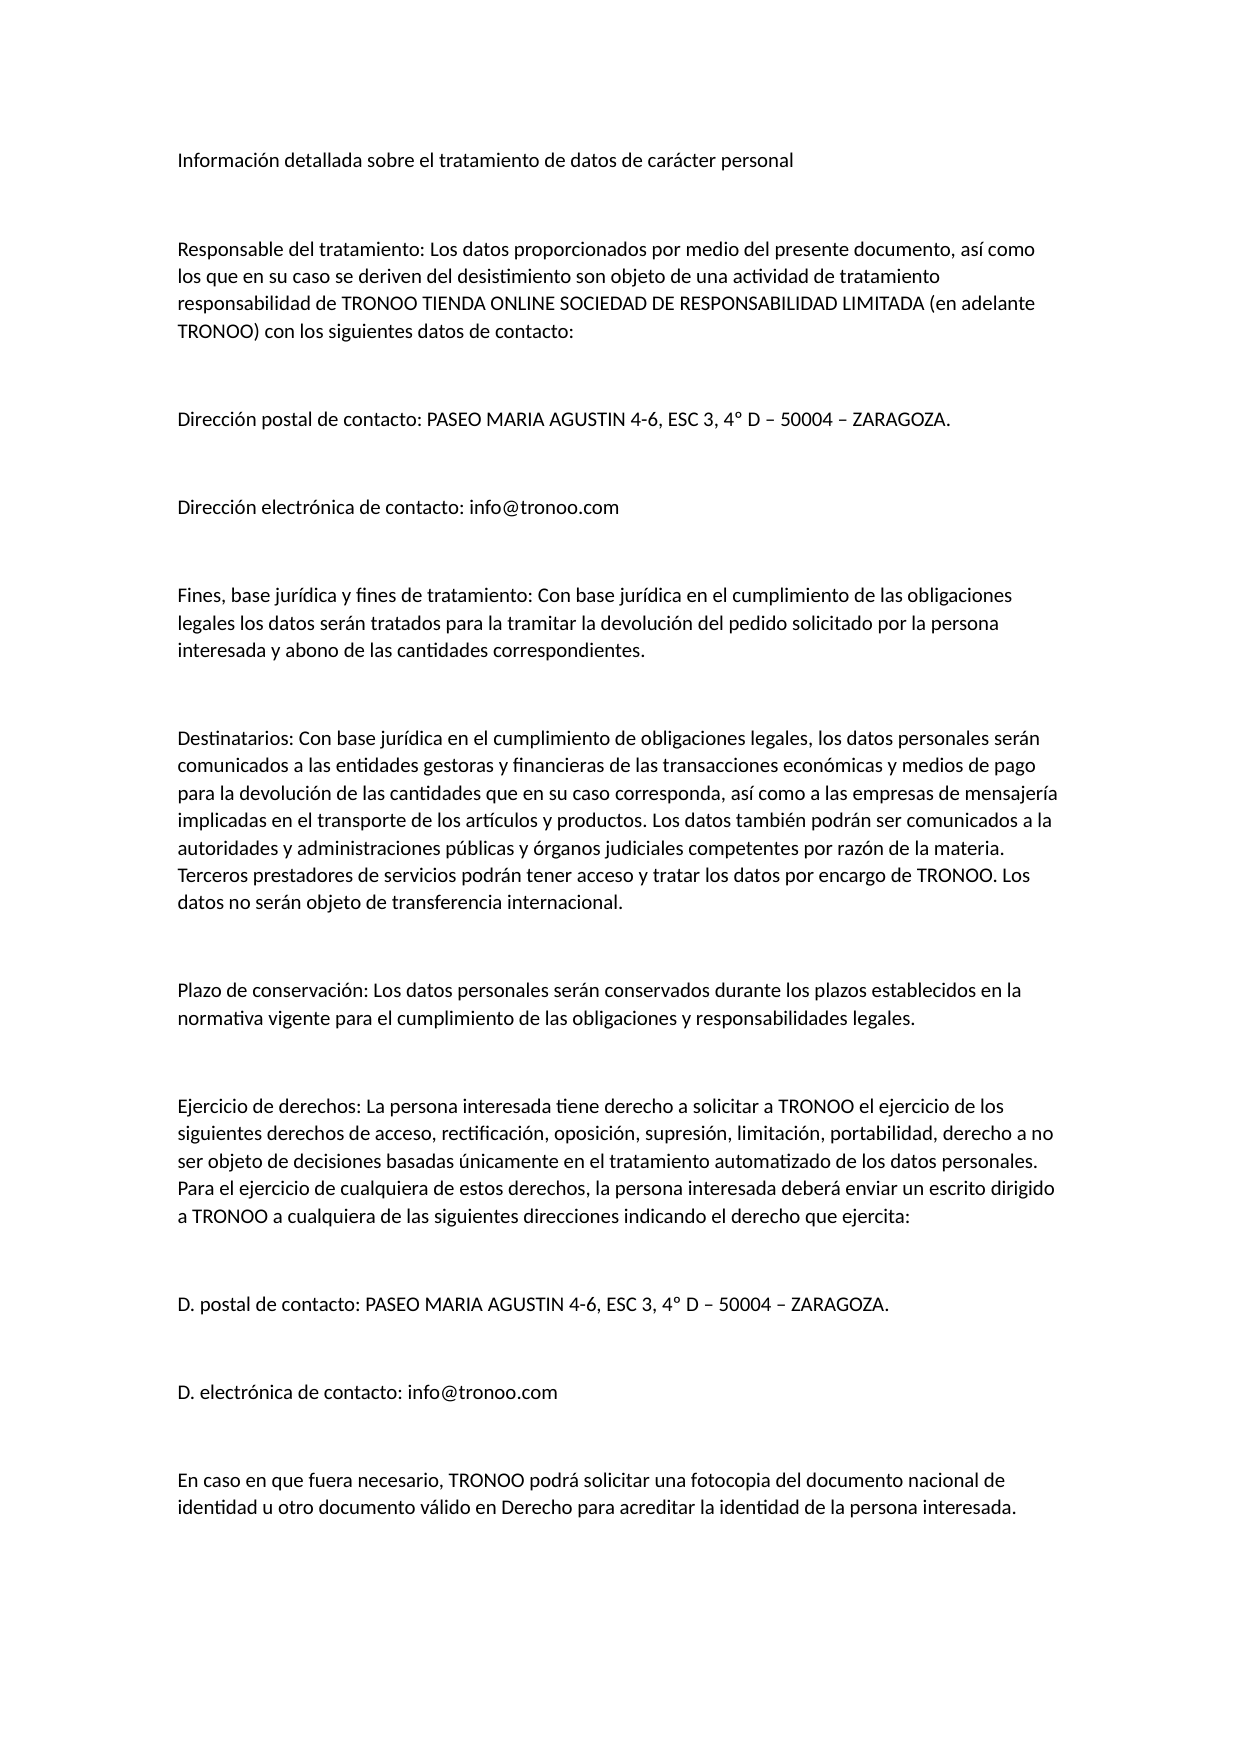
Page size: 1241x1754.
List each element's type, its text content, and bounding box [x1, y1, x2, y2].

text Destinatarios: Con base jurídica en el cumplimiento de obligaciones legales, los datos personales serán comunicados a las entidades gestoras y financieras de las transacciones económicas y medios de pago para la devolución de las cantidades que en su caso corresponda, así como a las empresas de mensajería implicadas en el transporte de los artículos y productos. Los datos también podrán ser comunicados a la autoridades y administraciones públicas y órganos judiciales competentes por razón de la materia. Terceros prestadores de servicios podrán tener acceso y tratar los datos por encargo de TRONOO. Los datos no serán objeto de transferencia internacional. [177, 725, 1063, 915]
text Ejercicio de derechos: La persona interesada tiene derecho a solicitar a TRONOO el ejercicio de los siguientes derechos de acceso, rectificación, oposición, supresión, limitación, portabilidad, derecho a no ser objeto de decisiones basadas únicamente en el tratamiento automatizado de los datos personales. Para el ejercicio de cualquiera de estos derechos, la persona interesada deberá enviar un escrito dirigido a TRONOO a cualquiera de las siguientes direcciones indicando el derecho que ejercita: [177, 1093, 1063, 1228]
text En caso en que fuera necesario, TRONOO podrá solicitar una fotocopia del documento nacional de identidad u otro documento válido en Derecho para acreditar la identidad de la persona interesada. [177, 1467, 1063, 1520]
text D. electrónica de contacto: info@tronoo.com [177, 1379, 1063, 1404]
text D. postal de contacto: PASEO MARIA AGUSTIN 4-6, ESC 3, 4º D – 50004 – ZARAGOZA. [177, 1291, 1063, 1316]
text Plazo de conservación: Los datos personales serán conservados durante los plazos establecidos en la normativa vigente para el cumplimiento de las obligaciones y responsabilidades legales. [177, 978, 1063, 1031]
text Responsable del tratamiento: Los datos proporcionados por medio del presente documento, así como los que en su caso se deriven del desistimiento son objeto de una actividad de tratamiento responsabilidad de TRONOO TIENDA ONLINE SOCIEDAD DE RESPONSABILIDAD LIMITADA (en adelante TRONOO) con los siguientes datos de contacto: [177, 236, 1063, 343]
text Información detallada sobre el tratamiento de datos de carácter personal [177, 148, 1063, 173]
text Dirección postal de contacto: PASEO MARIA AGUSTIN 4-6, ESC 3, 4º D – 50004 – ZARAGOZA. [177, 406, 1063, 431]
text Dirección electrónica de contacto: info@tronoo.com [177, 494, 1063, 519]
text Fines, base jurídica y fines de tratamiento: Con base jurídica en el cumplimiento de las obligaciones legales los datos serán tratados para la tramitar la devolución del pedido solicitado por la persona interesada y abono de las cantidades correspondientes. [177, 582, 1063, 662]
